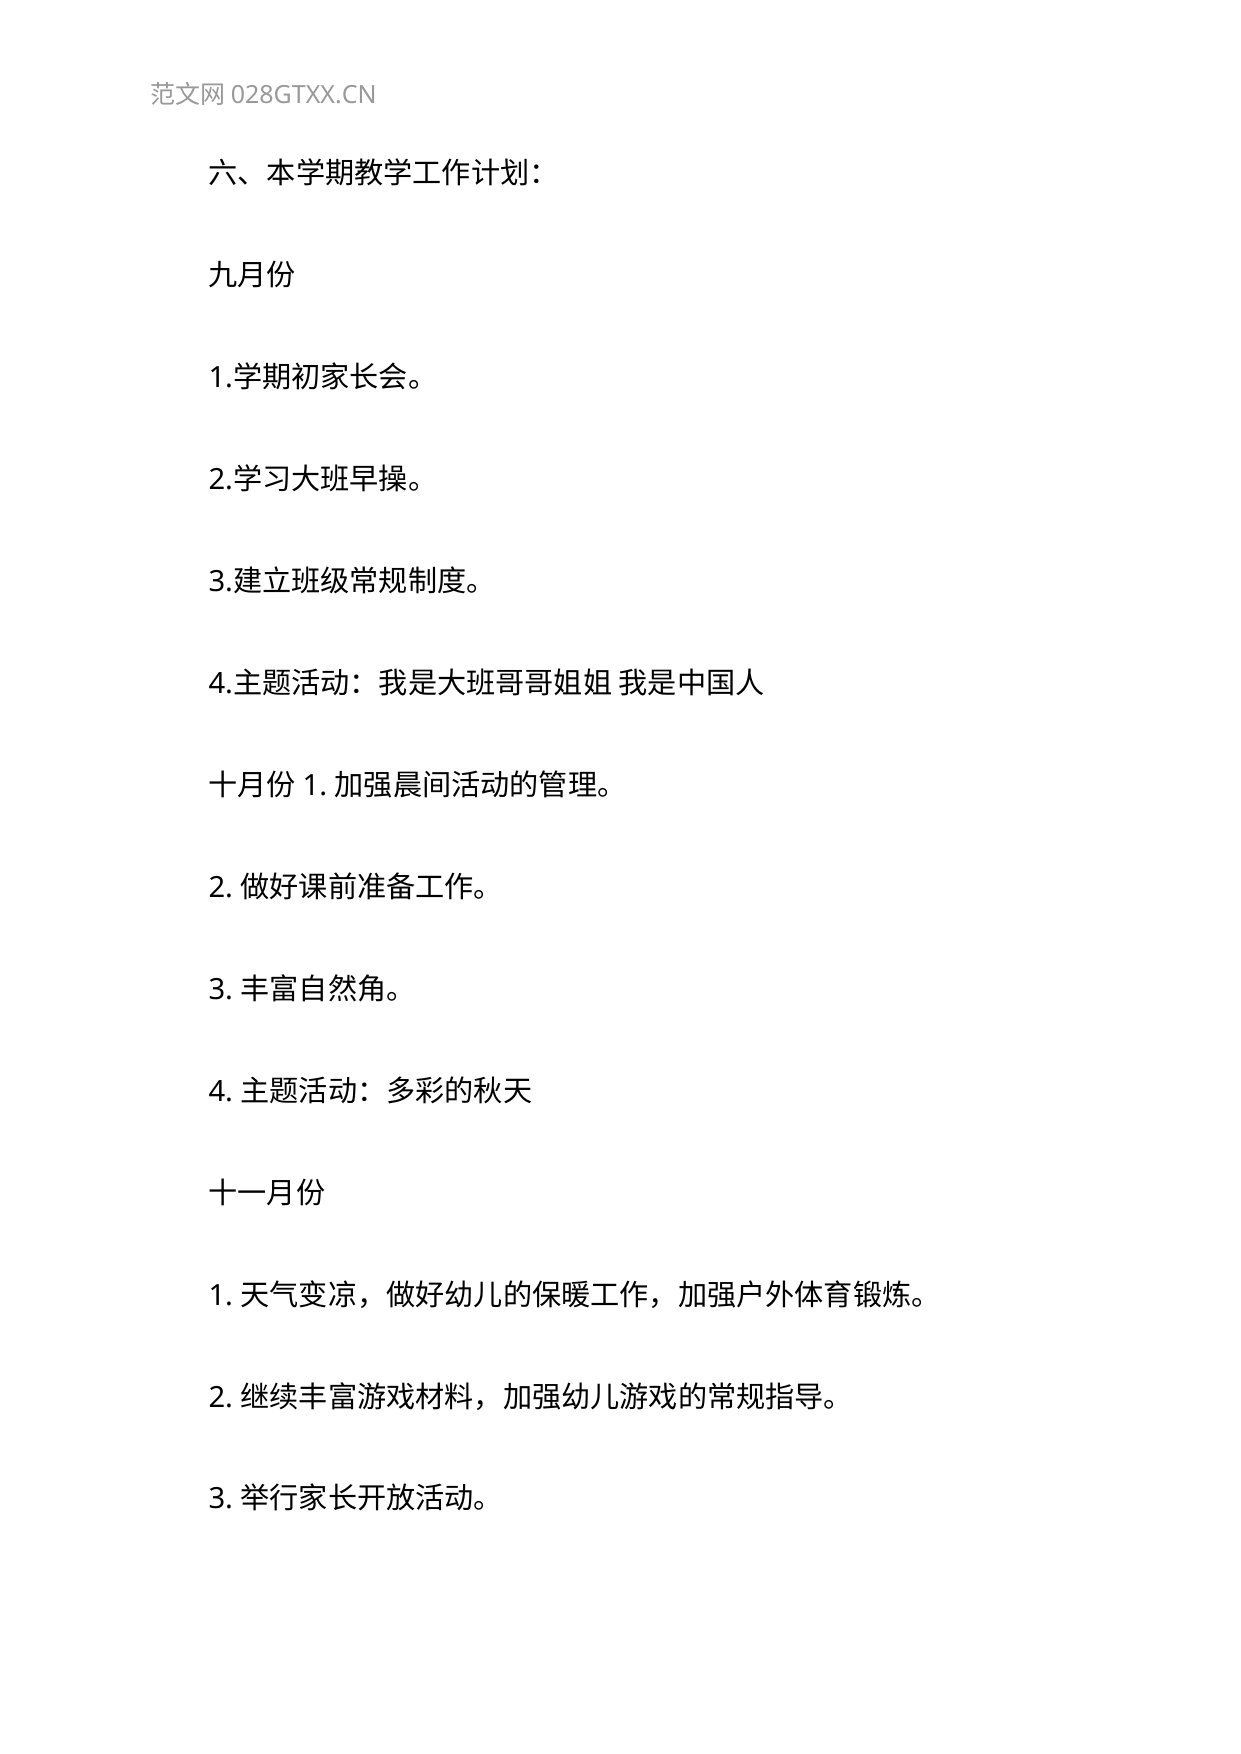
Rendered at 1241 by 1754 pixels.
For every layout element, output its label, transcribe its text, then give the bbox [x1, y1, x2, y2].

text 2. 继续丰富游戏材料，加强幼儿游戏的常规指导。 [150, 1373, 1090, 1416]
text 2.学习大班早操。 [150, 456, 1090, 498]
text 3. 举行家长开放活动。 [150, 1475, 1090, 1517]
text 六、本学期教学工作计划： [150, 150, 1090, 192]
text 4.主题活动：我是大班哥哥姐姐 我是中国人 [150, 659, 1090, 702]
text 2. 做好课前准备工作。 [150, 863, 1090, 906]
text 九月份 [150, 252, 1090, 294]
text 3. 丰富自然角。 [150, 965, 1090, 1008]
text 4. 主题活动：多彩的秋天 [150, 1067, 1090, 1110]
text 1. 天气变凉，做好幼儿的保暖工作，加强户外体育锻炼。 [150, 1271, 1090, 1313]
text 十月份 1. 加强晨间活动的管理。 [150, 761, 1090, 804]
text 十一月份 [150, 1169, 1090, 1212]
text 3.建立班级常规制度。 [150, 557, 1090, 600]
text 1.学期初家长会。 [150, 353, 1090, 396]
